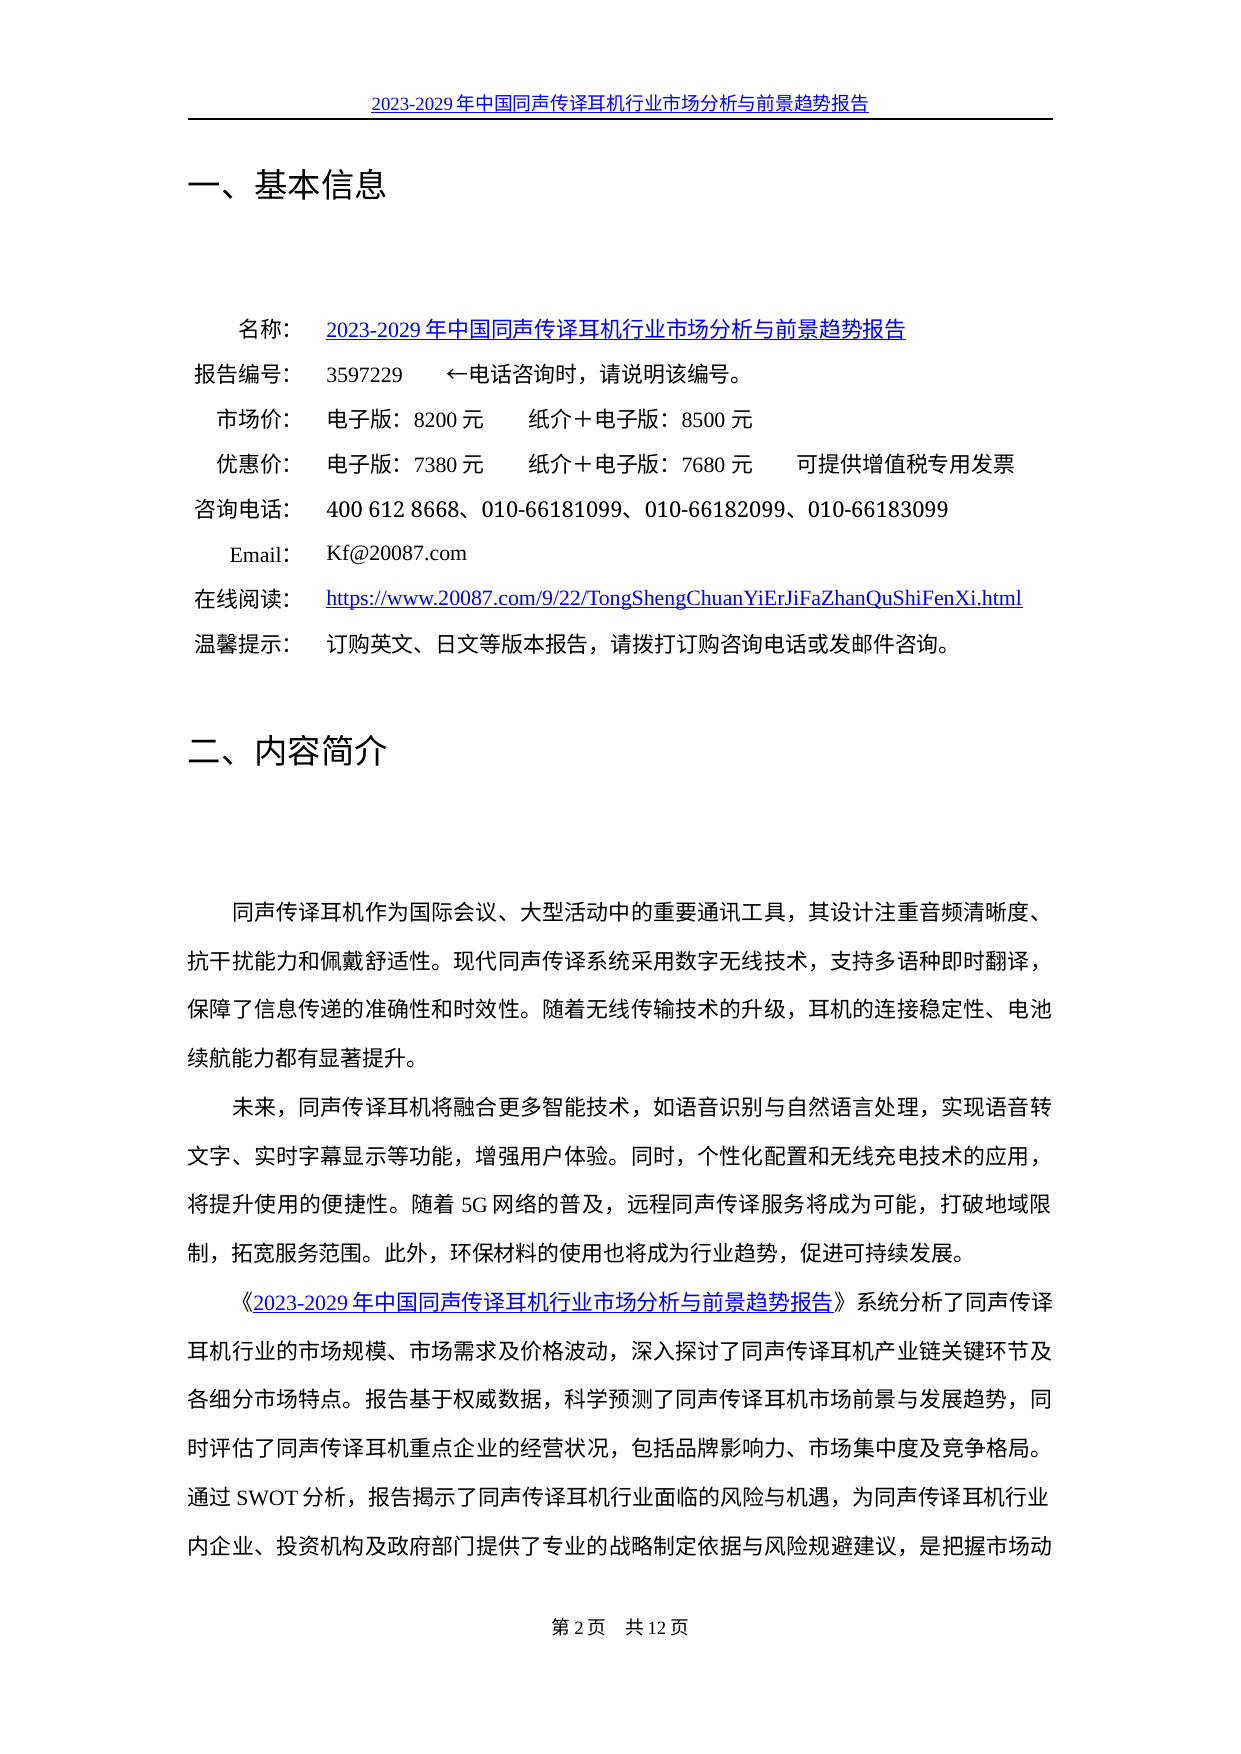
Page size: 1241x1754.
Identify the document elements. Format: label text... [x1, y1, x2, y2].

table_header 2023-2029年中国同声传译耳机行业市场分析与前景趋势报告 [315, 312, 1073, 357]
table_cell 电子版：7380 元 纸介＋电子版：7680 元 可提供增值税专用发票 [315, 447, 1073, 492]
table_cell 在线阅读： [167, 582, 315, 627]
table_cell 电子版：8200 元 纸介＋电子版：8500 元 [315, 402, 1073, 447]
table_cell 咨询电话： [167, 492, 315, 537]
table_header 名称： [167, 312, 315, 357]
table_cell 400 612 8668、010-66181099、010-66182099、010-66183099 [315, 492, 1073, 537]
table_cell 订购英文、日文等版本报告，请拨打订购咨询电话或发邮件咨询。 [315, 627, 1073, 672]
table_cell 报告编号： [167, 357, 315, 402]
table_cell 市场价： [167, 402, 315, 447]
table_cell Email： [167, 537, 315, 582]
table_cell [315, 582, 1073, 627]
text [187, 894, 1053, 1561]
title 一、基本信息 [187, 150, 1053, 215]
table_cell 温馨提示： [167, 627, 315, 672]
table_cell Kf@20087.com [315, 537, 1073, 582]
table_cell 优惠价： [167, 447, 315, 492]
table_cell 3597229 ←电话咨询时，请说明该编号。 [315, 357, 1073, 402]
title 二、内容简介 [187, 717, 1053, 782]
